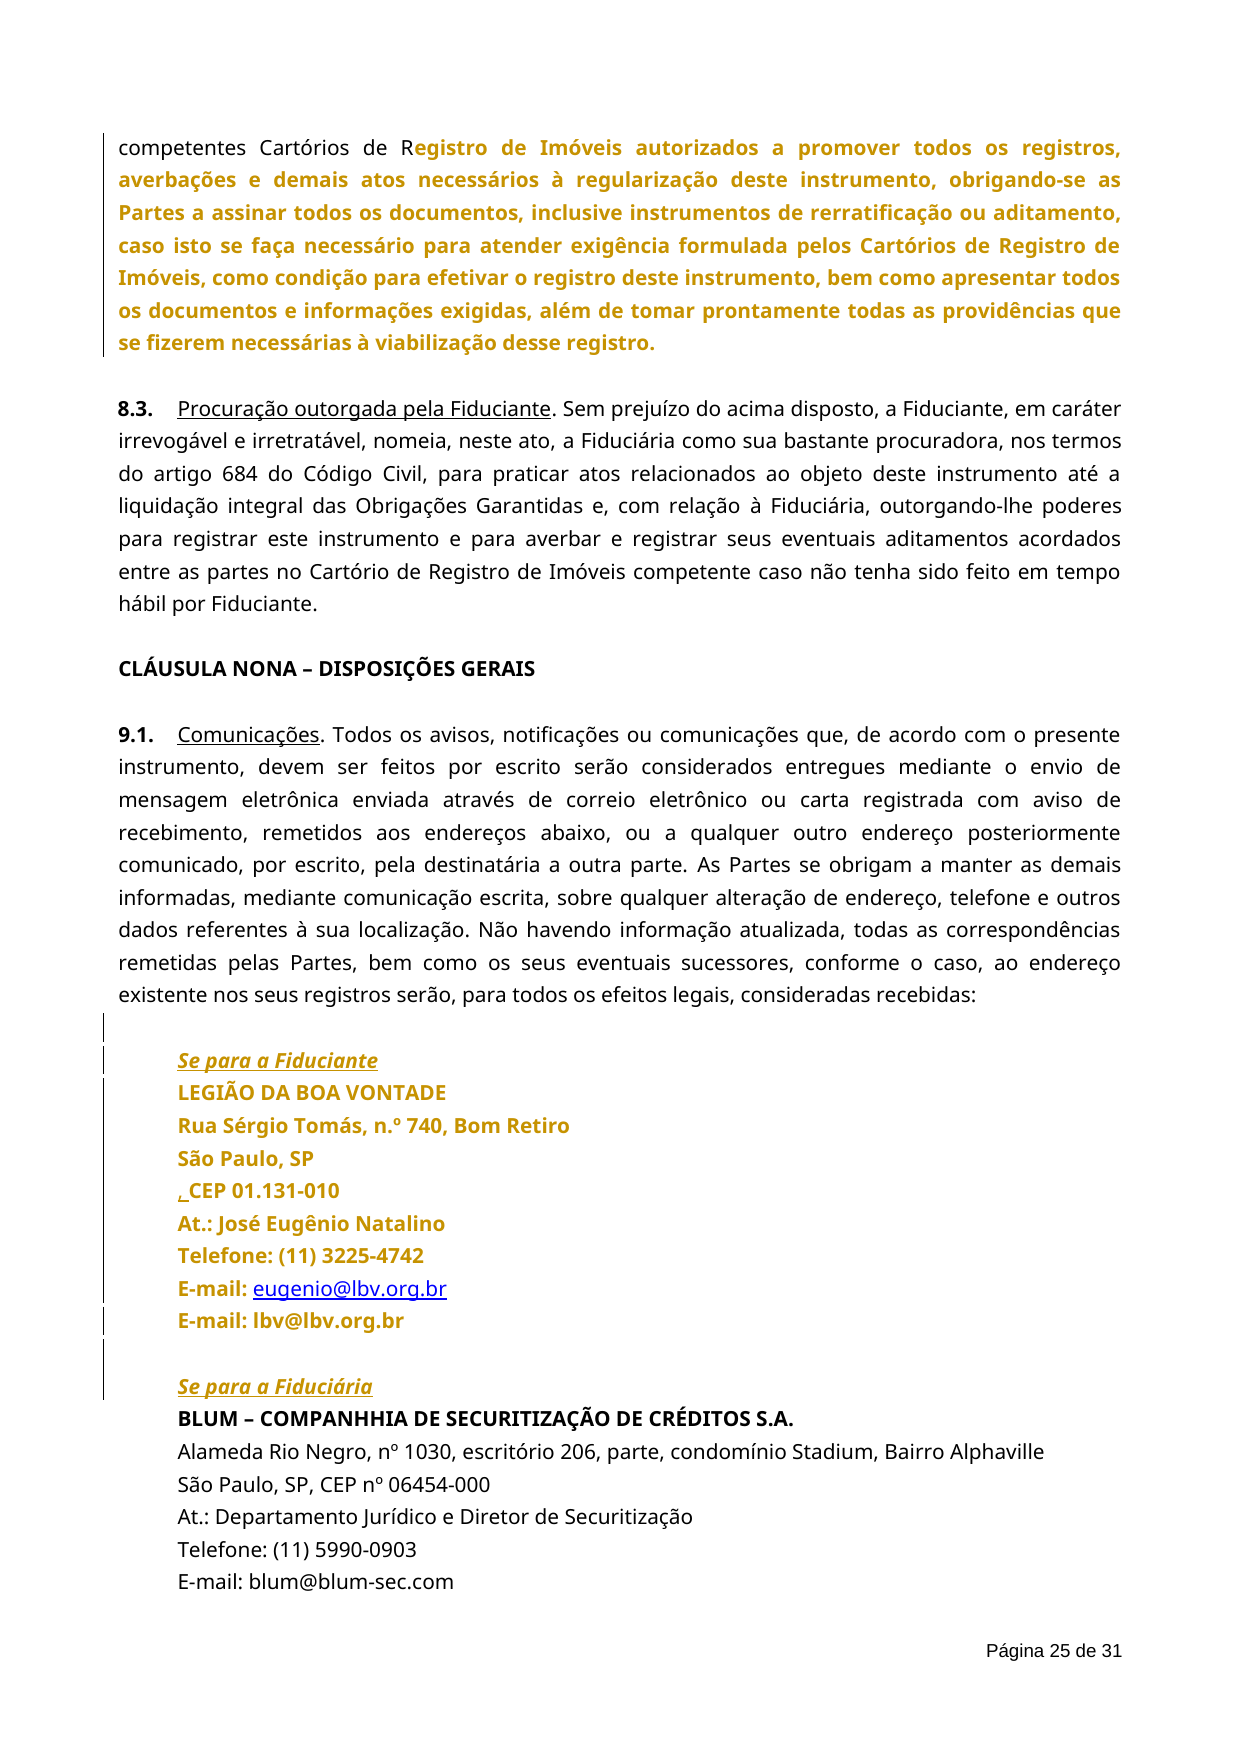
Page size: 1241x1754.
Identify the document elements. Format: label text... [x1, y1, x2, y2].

list Comunicações. Todos os avisos, notificações ou comunicações que, de acordo com o presente instrumento, devem ser feitos por escrito serão considerados entregues mediante o envio de mensagem eletrônica enviada através de correio eletrônico ou carta registrada com aviso de recebimento, remetidos aos endereços abaixo, ou a qualquer outro endereço posteriormente comunicado, por escrito, pela destinatária a outra parte. As Partes se obrigam a manter as demais informadas, mediante comunicação escrita, sobre qualquer alteração de endereço, telefone e outros dados referentes à sua localização. Não havendo informação atualizada, todas as correspondências remetidas pelas Partes, bem como os seus eventuais sucessores, conforme o caso, ao endereço existente nos seus registros serão, para todos os efeitos legais, consideradas recebidas: [118, 720, 1122, 1009]
list E-mail: lbv@lbv.org.br [177, 1307, 1122, 1335]
list LEGIÃO DA BOA VONTADE Rua Sérgio Tomás, n.º 740, Bom Retiro São Paulo, SPCEP 01.131-010 At.: José Eugênio Natalino Telefone: (11) 3225-4742 E-mail: eugenio@lbv.org.br [177, 1078, 1122, 1302]
text São Paulo, SP, CEP nº 06454-000 [177, 1470, 1122, 1498]
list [117, 133, 1122, 357]
text BLUM – COMPANHHIA DE SECURITIZAÇÃO DE CRÉDITOS S.A. [177, 1404, 1122, 1433]
text Se para a Fiduciante [177, 1046, 1122, 1074]
text Alameda Rio Negro, nº 1030, escritório 206, parte, condomínio Stadium, Bairro Alphaville [177, 1437, 1122, 1466]
list CLÁUSULA NONA – DISPOSIÇÕES GERAIS [118, 654, 1122, 683]
text Se para a Fiduciária [177, 1339, 1122, 1400]
list At.: Departamento Jurídico e Diretor de Securitização Telefone: (11) 5990-0903 E-mail: blum@blum-sec.com [177, 1502, 1122, 1596]
list Procuração outorgada pela Fiduciante. Sem prejuízo do acima disposto, a Fiduciante, em caráter irrevogável e irretratável, nomeia, neste ato, a Fiduciária como sua bastante procuradora, nos termos do artigo 684 do Código Civil, para praticar atos relacionados ao objeto deste instrumento até a liquidação integral das Obrigações Garantidas e, com relação à Fiduciária, outorgando-lhe poderes para registrar este instrumento e para averbar e registrar seus eventuais aditamentos acordados entre as partes no Cartório de Registro de Imóveis competente caso não tenha sido feito em tempo hábil por Fiduciante. [117, 394, 1122, 618]
